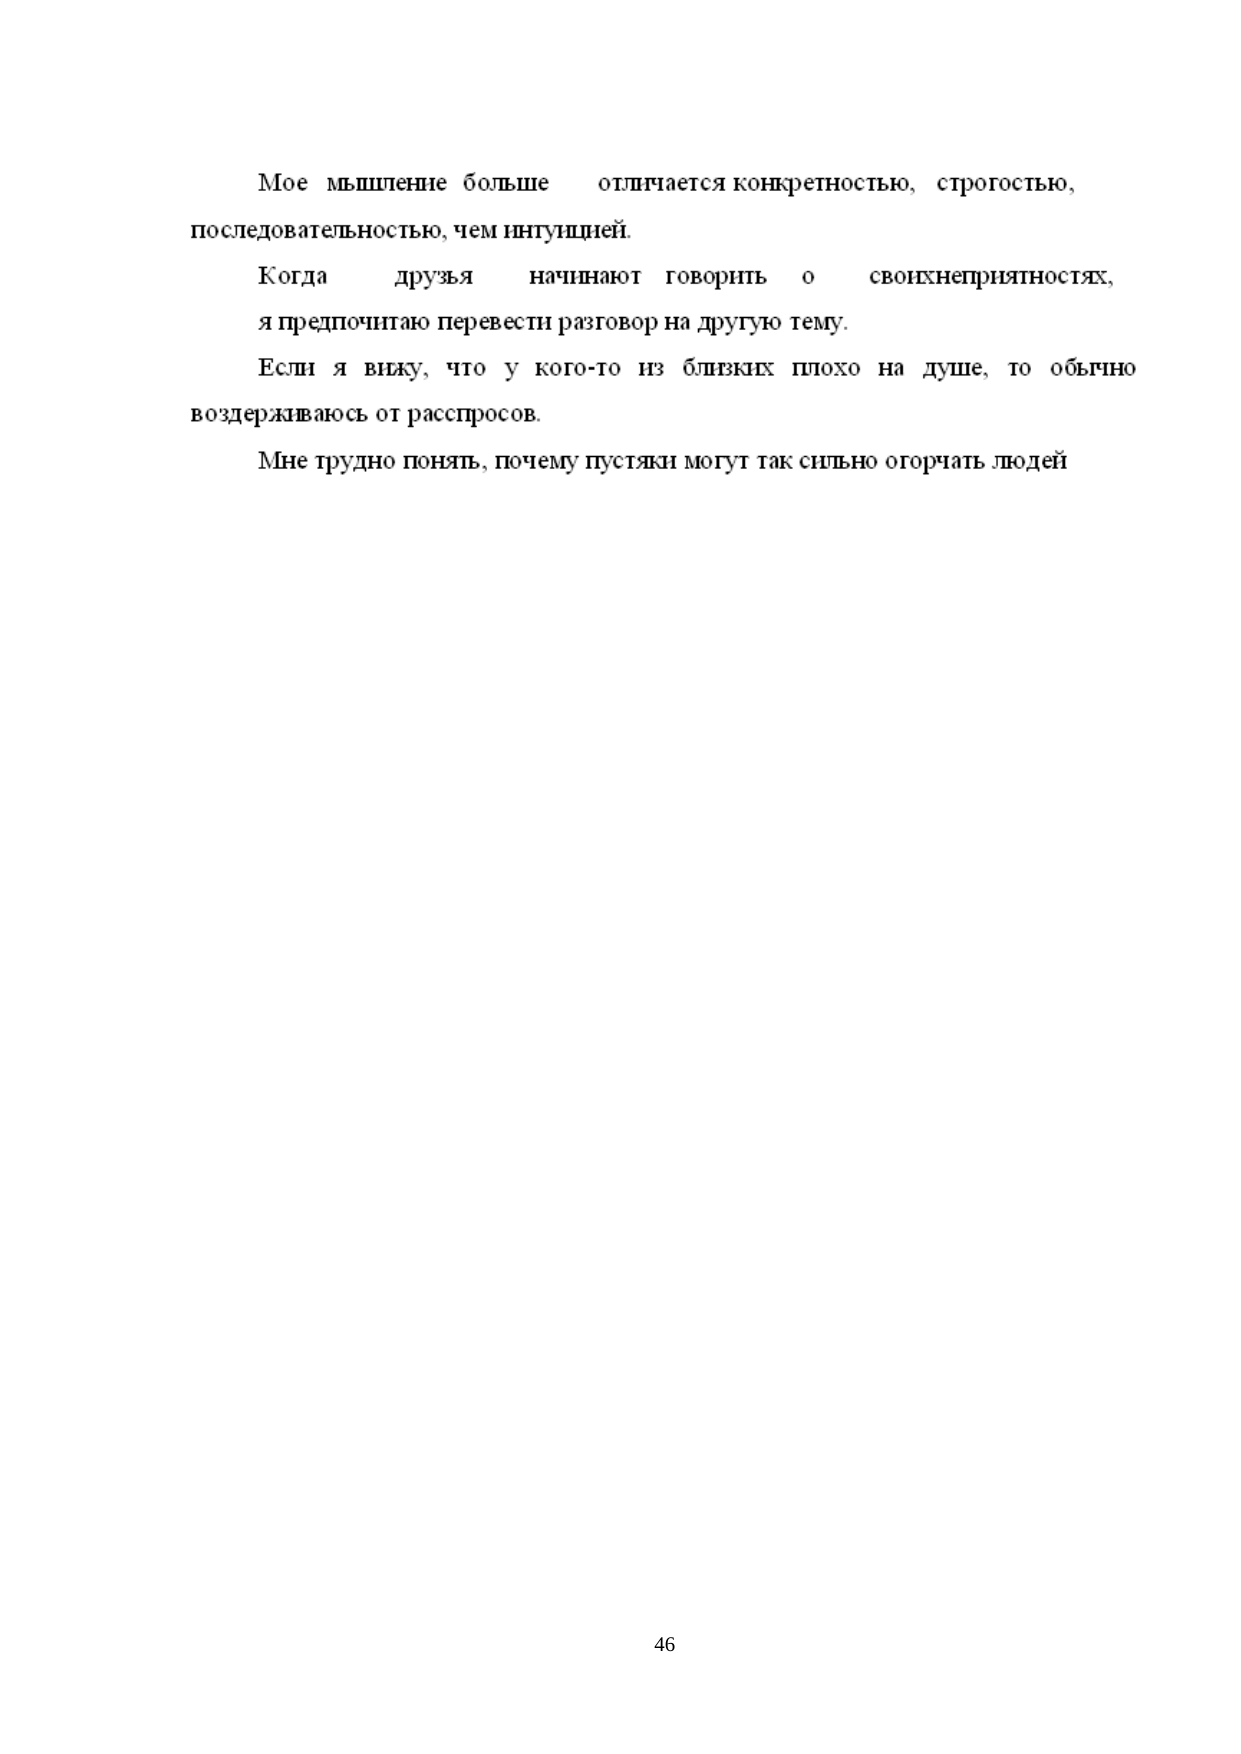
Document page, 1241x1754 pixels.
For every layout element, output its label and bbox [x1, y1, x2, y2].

picture [177, 168, 1153, 499]
